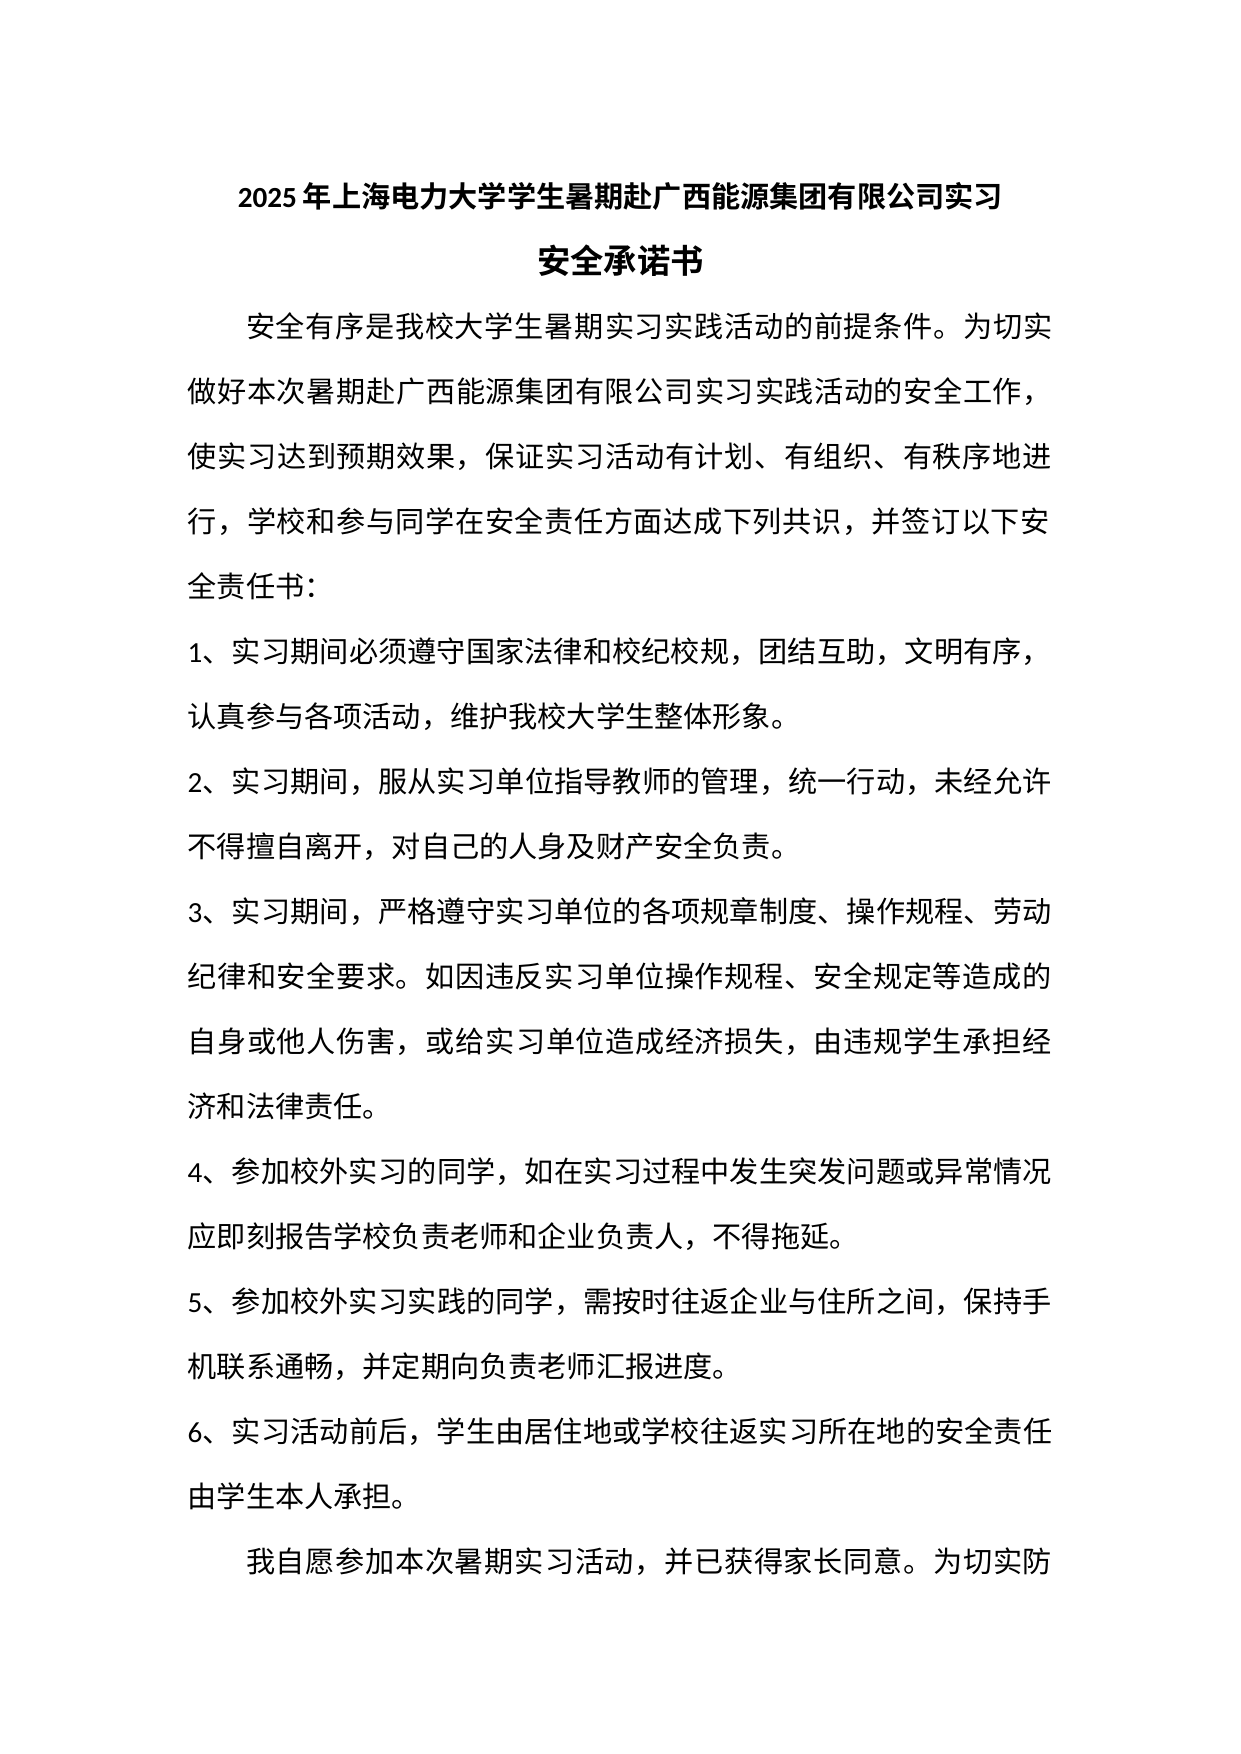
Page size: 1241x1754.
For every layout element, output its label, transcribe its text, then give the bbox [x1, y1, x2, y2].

text 4、参加校外实习的同学，如在实习过程中发生突发问题或异常情况应即刻报告学校负责老师和企业负责人，不得拖延。 [187, 1137, 1053, 1267]
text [187, 1527, 1053, 1592]
text 安全有序是我校大学生暑期实习实践活动的前提条件。为切实做好本次暑期赴广西能源集团有限公司实习实践活动的安全工作，使实习达到预期效果，保证实习活动有计划、有组织、有秩序地进行，学校和参与同学在安全责任方面达成下列共识，并签订以下安全责任书： [187, 292, 1053, 617]
text 3、实习期间，严格遵守实习单位的各项规章制度、操作规程、劳动纪律和安全要求。如因违反实习单位操作规程、安全规定等造成的自身或他人伤害，或给实习单位造成经济损失，由违规学生承担经济和法律责任。 [187, 877, 1053, 1137]
text 2、实习期间，服从实习单位指导教师的管理，统一行动，未经允许不得擅自离开，对自己的人身及财产安全负责。 [187, 747, 1053, 877]
text 6、实习活动前后，学生由居住地或学校往返实习所在地的安全责任由学生本人承担。 [187, 1397, 1053, 1527]
text 2025年上海电力大学学生暑期赴广西能源集团有限公司实习 [187, 162, 1053, 227]
text 1、实习期间必须遵守国家法律和校纪校规，团结互助，文明有序，认真参与各项活动，维护我校大学生整体形象。 [187, 617, 1053, 747]
text 安全承诺书 [187, 227, 1053, 292]
text 5、参加校外实习实践的同学，需按时往返企业与住所之间，保持手机联系通畅，并定期向负责老师汇报进度。 [187, 1267, 1053, 1397]
